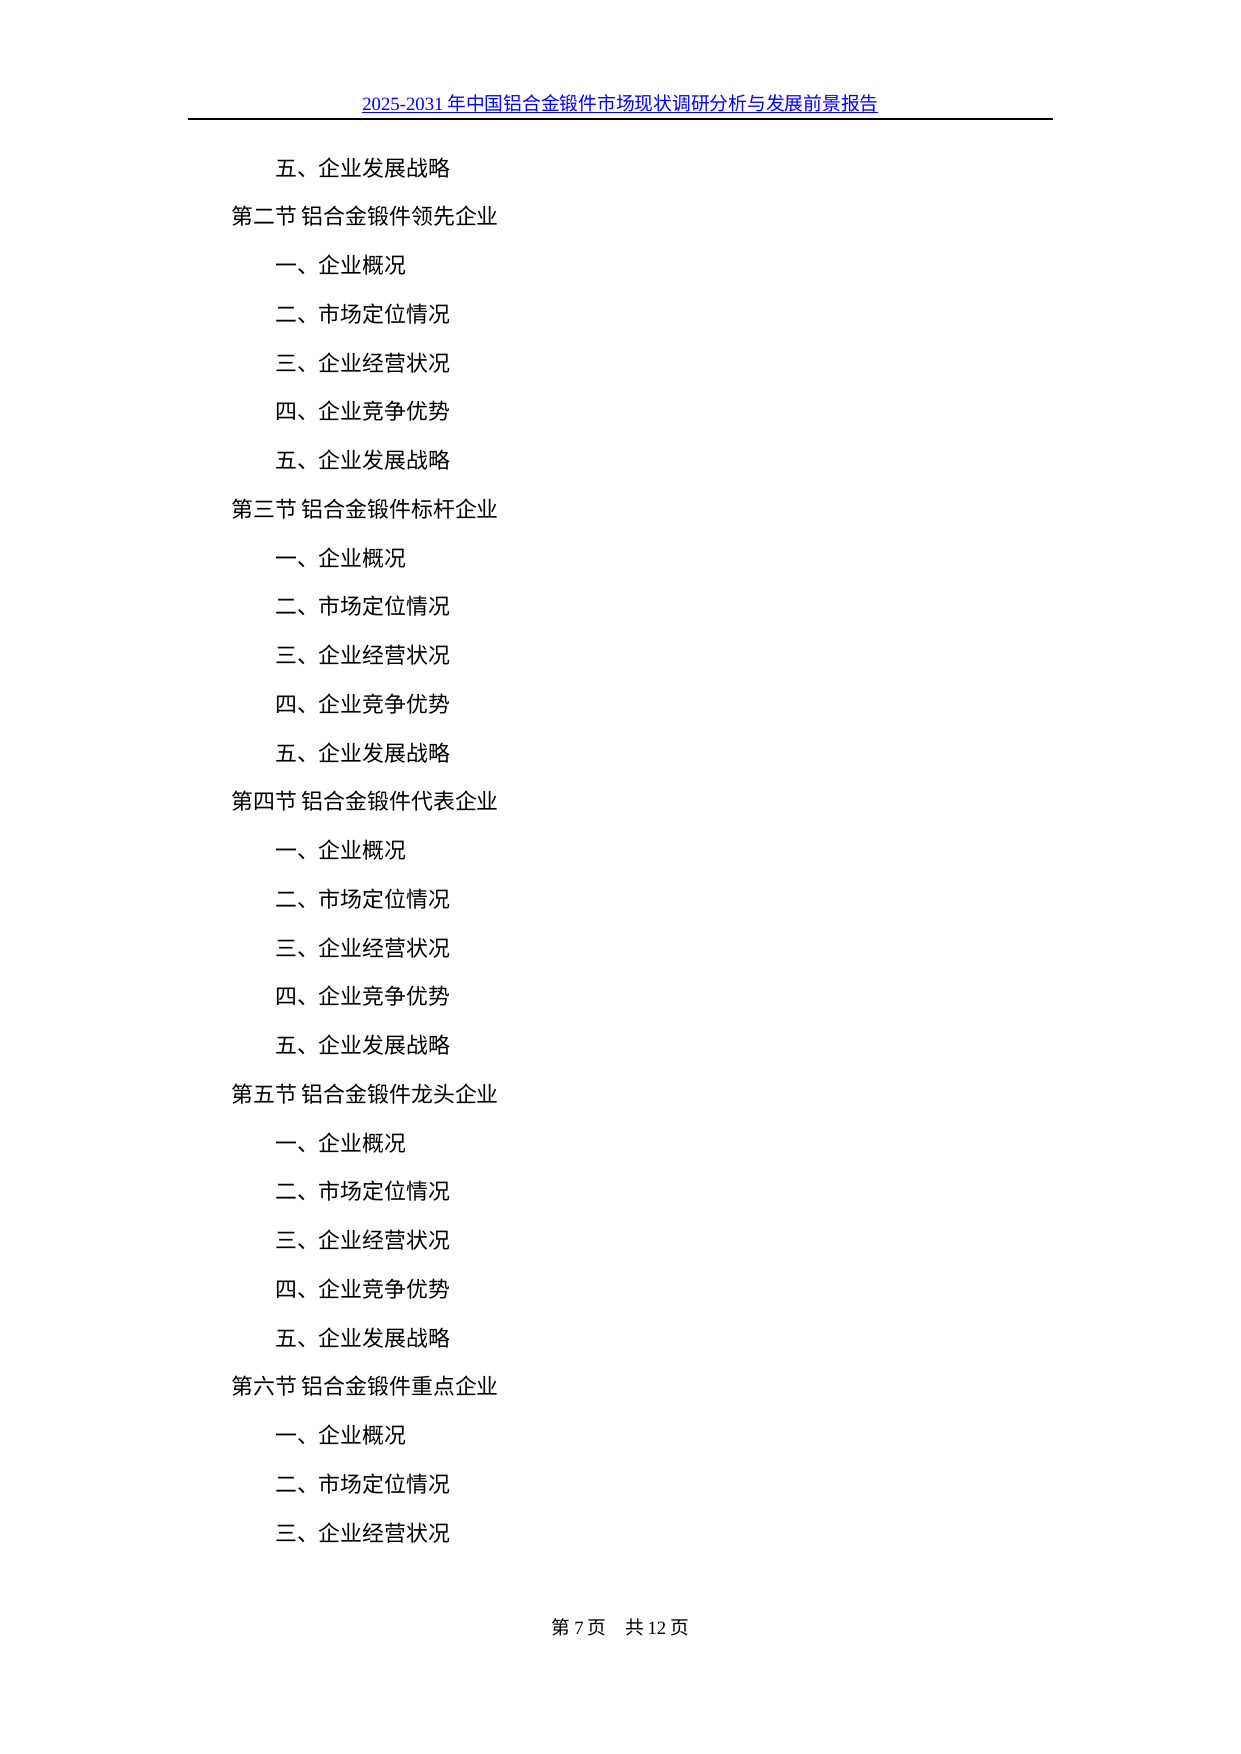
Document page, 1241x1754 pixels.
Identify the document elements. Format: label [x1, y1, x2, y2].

text [187, 150, 1053, 1548]
